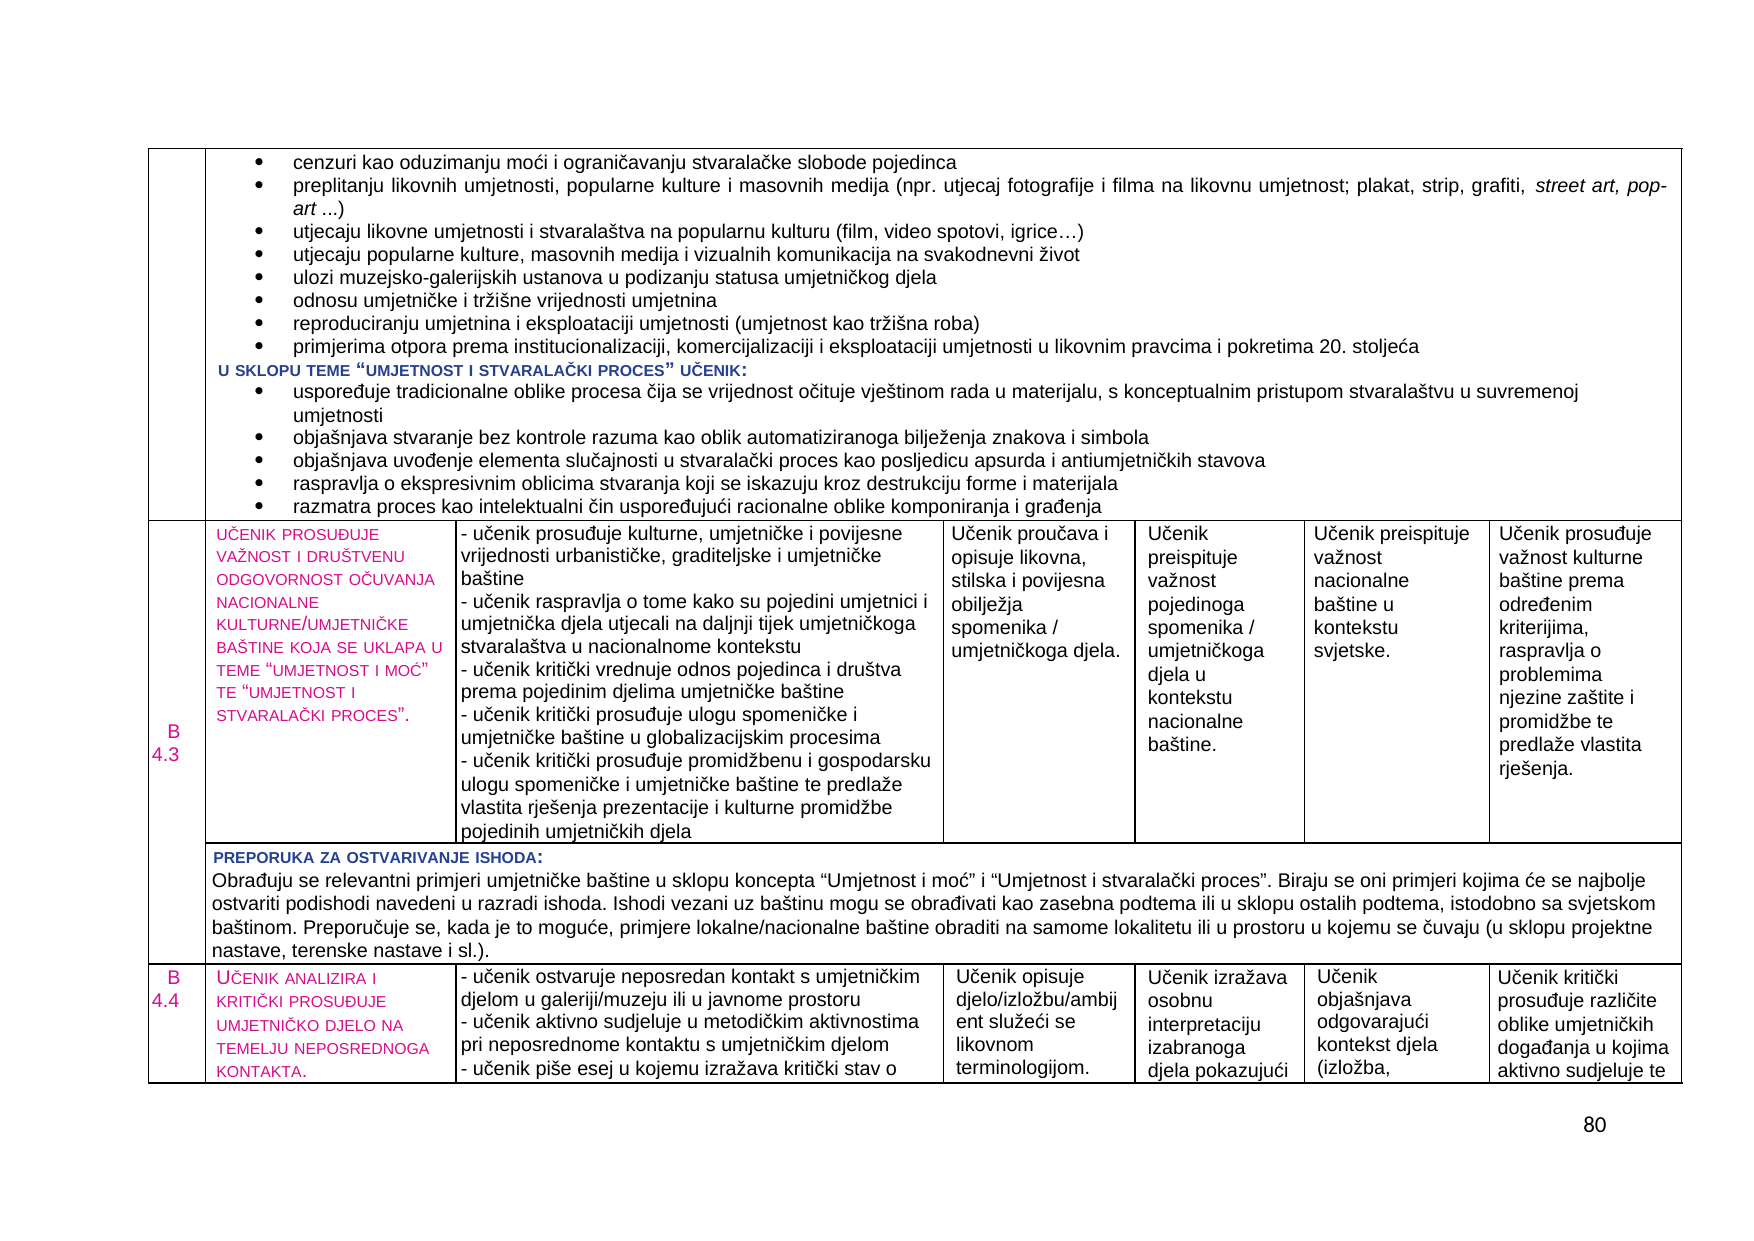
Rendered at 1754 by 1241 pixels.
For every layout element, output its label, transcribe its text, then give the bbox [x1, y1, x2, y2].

table_cell učenik prosuđuje važnost i društvenu odgovornost očuvanja nacionalne kulturne/umjetničke baštine koja se uklapa u teme “umjetnost i moć” te “umjetnost i stvaralački proces”. [206, 521, 455, 842]
table_cell Učenik prosuđuje važnost kulturne baštine prema određenim kriterijima, raspravlja o problemima njezine zaštite i promidžbe te predlaže vlastita rješenja. [1490, 521, 1681, 842]
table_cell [1490, 965, 1681, 1082]
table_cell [457, 965, 943, 1082]
table_cell preporuka za ostvarivanje ishoda: Obrađuju se relevantni primjeri umjetničke baštine u sklopu koncepta “Umjetnost i moć” i “Umjetnost i stvaralački proces”. Biraju se oni primjeri kojima će se najbolje ostvariti podishodi navedeni u razradi ishoda. Ishodi vezani uz baštinu mogu se obrađivati kao zasebna podtema ili u sklopu ostalih podtema, istodobno sa svjetskom baštinom. Preporučuje se, kada je to moguće, primjere lokalne/nacionalne baštine obraditi na samome lokalitetu ili u prostoru u kojemu se čuvaju (u sklopu projektne nastave, terenske nastave i sl.). [206, 844, 1681, 963]
table_cell - učenik prosuđuje kulturne, umjetničke i povijesne vrijednosti urbanističke, graditeljske i umjetničke baštine - učenik raspravlja o tome kako su pojedini umjetnici i umjetnička djela utjecali na daljnji tijek umjetničkoga stvaralaštva u nacionalnome kontekstu - učenik kritički vrednuje odnos pojedinca i društva prema pojedinim djelima umjetničke baštine - učenik kritički prosuđuje ulogu spomeničke i umjetničke baštine u globalizacijskim procesima - učenik kritički prosuđuje promidžbenu i gospodarsku ulogu spomeničke i umjetničke baštine te predlaže vlastita rješenja prezentacije i kulturne promidžbe pojedinih umjetničkih djela [457, 521, 943, 842]
table_cell B 4.4 [149, 965, 205, 1082]
table_cell Učenik proučava i opisuje likovna, stilska i povijesna obilježja spomenika / umjetničkoga djela. [944, 521, 1134, 842]
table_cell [206, 965, 455, 1082]
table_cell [944, 965, 1134, 1082]
table_cell B 4.3 [149, 521, 205, 963]
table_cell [1305, 965, 1489, 1082]
table_cell Učenik preispituje važnost pojedinoga spomenika / umjetničkoga djela u kontekstu nacionalne baštine. [1136, 521, 1304, 842]
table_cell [206, 149, 1681, 520]
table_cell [1136, 965, 1304, 1082]
table_cell Učenik preispituje važnost nacionalne baštine u kontekstu svjetske. [1305, 521, 1489, 842]
